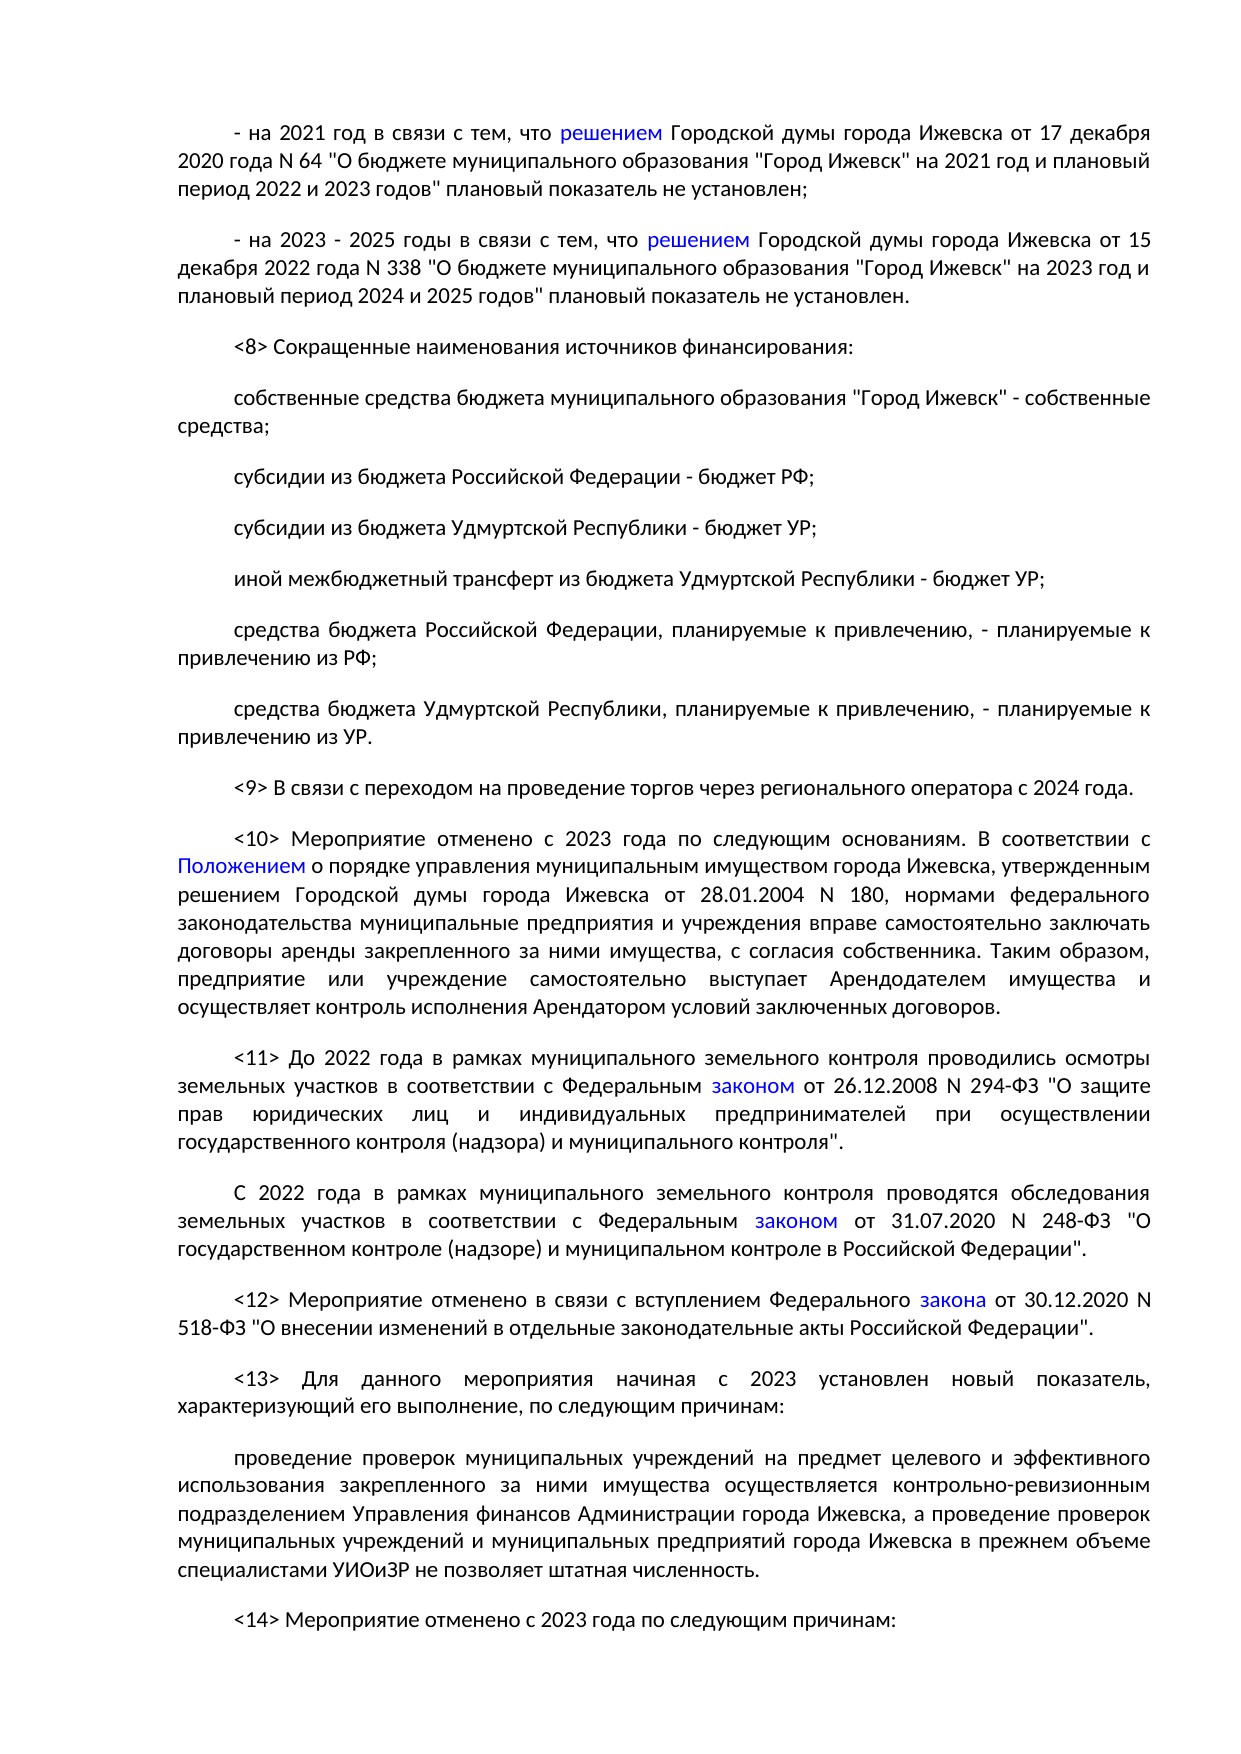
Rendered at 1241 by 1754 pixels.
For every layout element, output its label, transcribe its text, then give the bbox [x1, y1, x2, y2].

text субсидии из бюджета Российской Федерации - бюджет РФ; [177, 462, 1152, 490]
text <8> Сокращенные наименования источников финансирования: [177, 332, 1152, 360]
text проведение проверок муниципальных учреждений на предмет целевого и эффективного использования закрепленного за ними имущества осуществляется контрольно-ревизионным подразделением Управления финансов Администрации города Ижевска, а проведение проверок муниципальных учреждений и муниципальных предприятий города Ижевска в прежнем объеме специалистами УИОиЗР не позволяет штатная численность. [177, 1443, 1152, 1583]
text иной межбюджетный трансферт из бюджета Удмуртской Республики - бюджет УР; [177, 564, 1152, 592]
text - на 2021 год в связи с тем, что решением Городской думы города Ижевска от 17 декабря 2020 года N 64 "О бюджете муниципального образования "Город Ижевск" на 2021 год и плановый период 2022 и 2023 годов" плановый показатель не установлен; [177, 118, 1152, 202]
text <13> Для данного мероприятия начиная с 2023 установлен новый показатель, характеризующий его выполнение, по следующим причинам: [177, 1364, 1152, 1420]
text <9> В связи с переходом на проведение торгов через регионального оператора с 2024 года. [177, 773, 1152, 801]
text средства бюджета Удмуртской Республики, планируемые к привлечению, - планируемые к привлечению из УР. [177, 694, 1152, 750]
text С 2022 года в рамках муниципального земельного контроля проводятся обследования земельных участков в соответствии с Федеральным законом от 31.07.2020 N 248-ФЗ "О государственном контроле (надзоре) и муниципальном контроле в Российской Федерации". [177, 1178, 1152, 1262]
text - на 2023 - 2025 годы в связи с тем, что решением Городской думы города Ижевска от 15 декабря 2022 года N 338 "О бюджете муниципального образования "Город Ижевск" на 2023 год и плановый период 2024 и 2025 годов" плановый показатель не установлен. [177, 225, 1152, 309]
text средства бюджета Российской Федерации, планируемые к привлечению, - планируемые к привлечению из РФ; [177, 615, 1152, 671]
text <11> До 2022 года в рамках муниципального земельного контроля проводились осмотры земельных участков в соответствии с Федеральным законом от 26.12.2008 N 294-ФЗ "О защите прав юридических лиц и индивидуальных предпринимателей при осуществлении государственного контроля (надзора) и муниципального контроля". [177, 1043, 1152, 1155]
text собственные средства бюджета муниципального образования "Город Ижевск" - собственные средства; [177, 383, 1152, 439]
text <12> Мероприятие отменено в связи с вступлением Федерального закона от 30.12.2020 N 518-ФЗ "О внесении изменений в отдельные законодательные акты Российской Федерации". [177, 1285, 1152, 1341]
text субсидии из бюджета Удмуртской Республики - бюджет УР; [177, 513, 1152, 541]
text <10> Мероприятие отменено с 2023 года по следующим основаниям. В соответствии с Положением о порядке управления муниципальным имуществом города Ижевска, утвержденным решением Городской думы города Ижевска от 28.01.2004 N 180, нормами федерального законодательства муниципальные предприятия и учреждения вправе самостоятельно заключать договоры аренды закрепленного за ними имущества, с согласия собственника. Таким образом, предприятие или учреждение самостоятельно выступает Арендодателем имущества и осуществляет контроль исполнения Арендатором условий заключенных договоров. [177, 824, 1152, 1020]
text <14> Мероприятие отменено с 2023 года по следующим причинам: [177, 1606, 1152, 1634]
